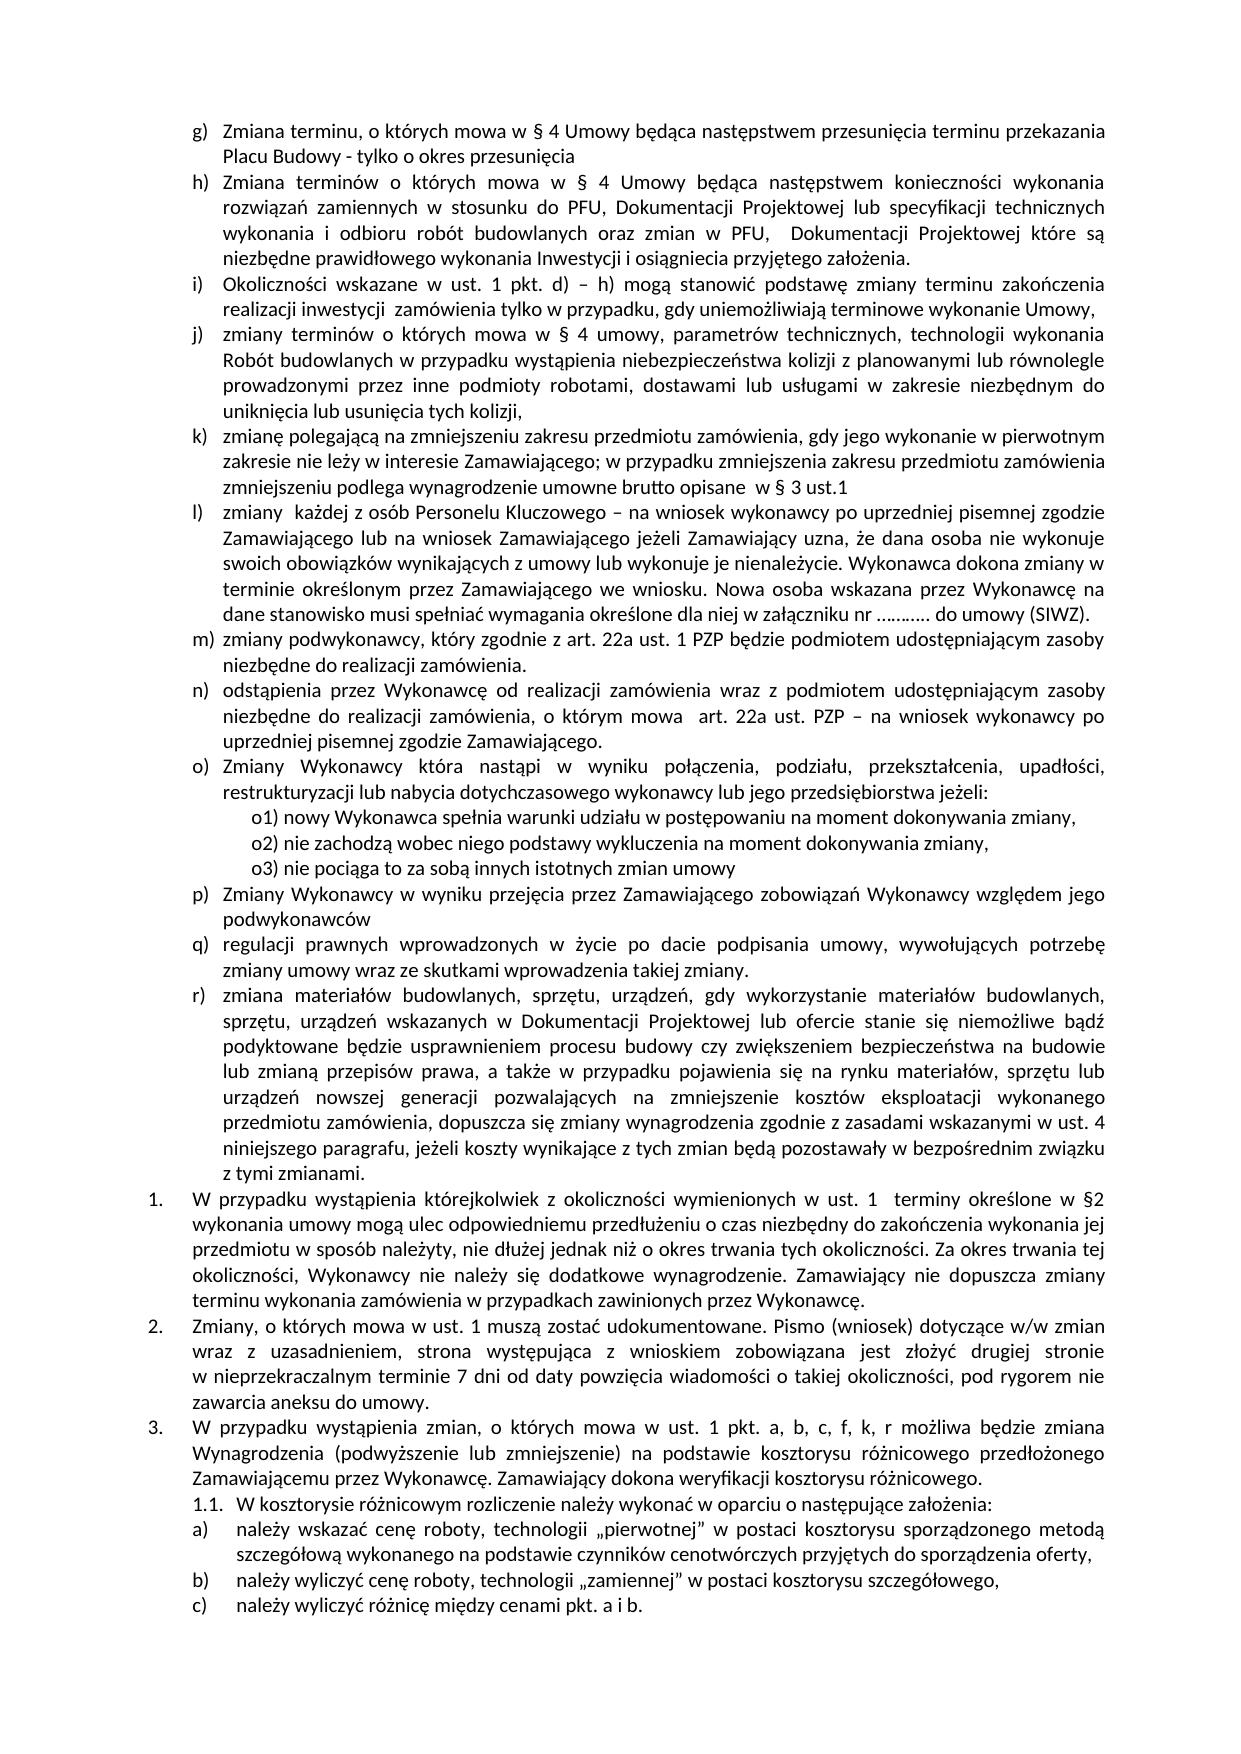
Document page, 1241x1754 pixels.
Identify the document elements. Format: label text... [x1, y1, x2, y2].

text o3) nie pociąga to za sobą innych istotnych zmian umowy [251, 855, 1106, 881]
list W przypadku wystąpienia którejkolwiek z okoliczności wymienionych w ust. 1 terminy określone w §2 wykonania umowy mogą ulec odpowiedniemu przedłużeniu o czas niezbędny do zakończenia wykonania jej przedmiotu w sposób należyty, nie dłużej jednak niż o okres trwania tych okoliczności. Za okres trwania tej okoliczności, Wykonawcy nie należy się dodatkowe wynagrodzenie. Zamawiający nie dopuszcza zmiany terminu wykonania zamówienia w przypadkach zawinionych przez Wykonawcę. [148, 1186, 1106, 1313]
list W przypadku wystąpienia zmian, o których mowa w ust. 1 pkt. a, b, c, f, k, r możliwa będzie zmiana Wynagrodzenia (podwyższenie lub zmniejszenie) na podstawie kosztorysu różnicowego przedłożonego Zamawiającemu przez Wykonawcę. Zamawiający dokona weryfikacji kosztorysu różnicowego. [148, 1414, 1106, 1491]
list Zmiany Wykonawcy w wyniku przejęcia przez Zamawiającego zobowiązań Wykonawcy względem jego podwykonawców [192, 881, 1106, 932]
list Okoliczności wskazane w ust. 1 pkt. d) – h) mogą stanowić podstawę zmiany terminu zakończenia realizacji inwestycji zamówienia tylko w przypadku, gdy uniemożliwiają terminowe wykonanie Umowy, [192, 271, 1106, 322]
list zmiany każdej z osób Personelu Kluczowego – na wniosek wykonawcy po uprzedniej pisemnej zgodzie Zamawiającego lub na wniosek Zamawiającego jeżeli Zamawiający uzna, że dana osoba nie wykonuje swoich obowiązków wynikających z umowy lub wykonuje je nienależycie. Wykonawca dokona zmiany w terminie określonym przez Zamawiającego we wniosku. Nowa osoba wskazana przez Wykonawcę na dane stanowisko musi spełniać wymagania określone dla niej w załączniku nr ……….. do umowy (SIWZ). [192, 499, 1106, 627]
list zmiany podwykonawcy, który zgodnie z art. 22a ust. 1 PZP będzie podmiotem udostępniającym zasoby niezbędne do realizacji zamówienia. [192, 627, 1106, 677]
list należy wskazać cenę roboty, technologii „pierwotnej” w postaci kosztorysu sporządzonego metodą szczegółową wykonanego na podstawie czynników cenotwórczych przyjętych do sporządzenia oferty, [192, 1516, 1106, 1567]
text o2) nie zachodzą wobec niego podstawy wykluczenia na moment dokonywania zmiany, [251, 830, 1106, 855]
list Zmiana terminów o których mowa w § 4 Umowy będąca następstwem konieczności wykonania rozwiązań zamiennych w stosunku do PFU, Dokumentacji Projektowej lub specyfikacji technicznych wykonania i odbioru robót budowlanych oraz zmian w PFU, Dokumentacji Projektowej które są niezbędne prawidłowego wykonania Inwestycji i osiągniecia przyjętego założenia. [192, 169, 1106, 271]
list Zmiany, o których mowa w ust. 1 muszą zostać udokumentowane. Pismo (wniosek) dotyczące w/w zmian wraz z uzasadnieniem, strona występująca z wnioskiem zobowiązana jest złożyć drugiej stronie w nieprzekraczalnym terminie 7 dni od daty powzięcia wiadomości o takiej okoliczności, pod rygorem nie zawarcia aneksu do umowy. [148, 1313, 1106, 1414]
text o1) nowy Wykonawca spełnia warunki udziału w postępowaniu na moment dokonywania zmiany, [251, 804, 1106, 830]
list W kosztorysie różnicowym rozliczenie należy wykonać w oparciu o następujące założenia: [192, 1491, 1106, 1516]
list należy wyliczyć różnicę między cenami pkt. a i b. [192, 1592, 1106, 1618]
list regulacji prawnych wprowadzonych w życie po dacie podpisania umowy, wywołujących potrzebę zmiany umowy wraz ze skutkami wprowadzenia takiej zmiany. [192, 932, 1106, 982]
list należy wyliczyć cenę roboty, technologii „zamiennej” w postaci kosztorysu szczegółowego, [192, 1567, 1106, 1592]
list Zmiana terminu, o których mowa w § 4 Umowy będąca następstwem przesunięcia terminu przekazania Placu Budowy - tylko o okres przesunięcia [192, 118, 1106, 169]
list odstąpienia przez Wykonawcę od realizacji zamówienia wraz z podmiotem udostępniającym zasoby niezbędne do realizacji zamówienia, o którym mowa art. 22a ust. PZP – na wniosek wykonawcy po uprzedniej pisemnej zgodzie Zamawiającego. [192, 677, 1106, 754]
list zmiana materiałów budowlanych, sprzętu, urządzeń, gdy wykorzystanie materiałów budowlanych, sprzętu, urządzeń wskazanych w Dokumentacji Projektowej lub ofercie stanie się niemożliwe bądź podyktowane będzie usprawnieniem procesu budowy czy zwiększeniem bezpieczeństwa na budowie lub zmianą przepisów prawa, a także w przypadku pojawienia się na rynku materiałów, sprzętu lub urządzeń nowszej generacji pozwalających na zmniejszenie kosztów eksploatacji wykonanego przedmiotu zamówienia, dopuszcza się zmiany wynagrodzenia zgodnie z zasadami wskazanymi w ust. 4 niniejszego paragrafu, jeżeli koszty wynikające z tych zmian będą pozostawały w bezpośrednim związku z tymi zmianami. [192, 982, 1106, 1186]
list zmiany terminów o których mowa w § 4 umowy, parametrów technicznych, technologii wykonania Robót budowlanych w przypadku wystąpienia niebezpieczeństwa kolizji z planowanymi lub równolegle prowadzonymi przez inne podmioty robotami, dostawami lub usługami w zakresie niezbędnym do uniknięcia lub usunięcia tych kolizji, [192, 322, 1106, 423]
list zmianę polegającą na zmniejszeniu zakresu przedmiotu zamówienia, gdy jego wykonanie w pierwotnym zakresie nie leży w interesie Zamawiającego; w przypadku zmniejszenia zakresu przedmiotu zamówienia zmniejszeniu podlega wynagrodzenie umowne brutto opisane w § 3 ust.1 [192, 423, 1106, 499]
list Zmiany Wykonawcy która nastąpi w wyniku połączenia, podziału, przekształcenia, upadłości, restrukturyzacji lub nabycia dotychczasowego wykonawcy lub jego przedsiębiorstwa jeżeli: [192, 754, 1106, 804]
